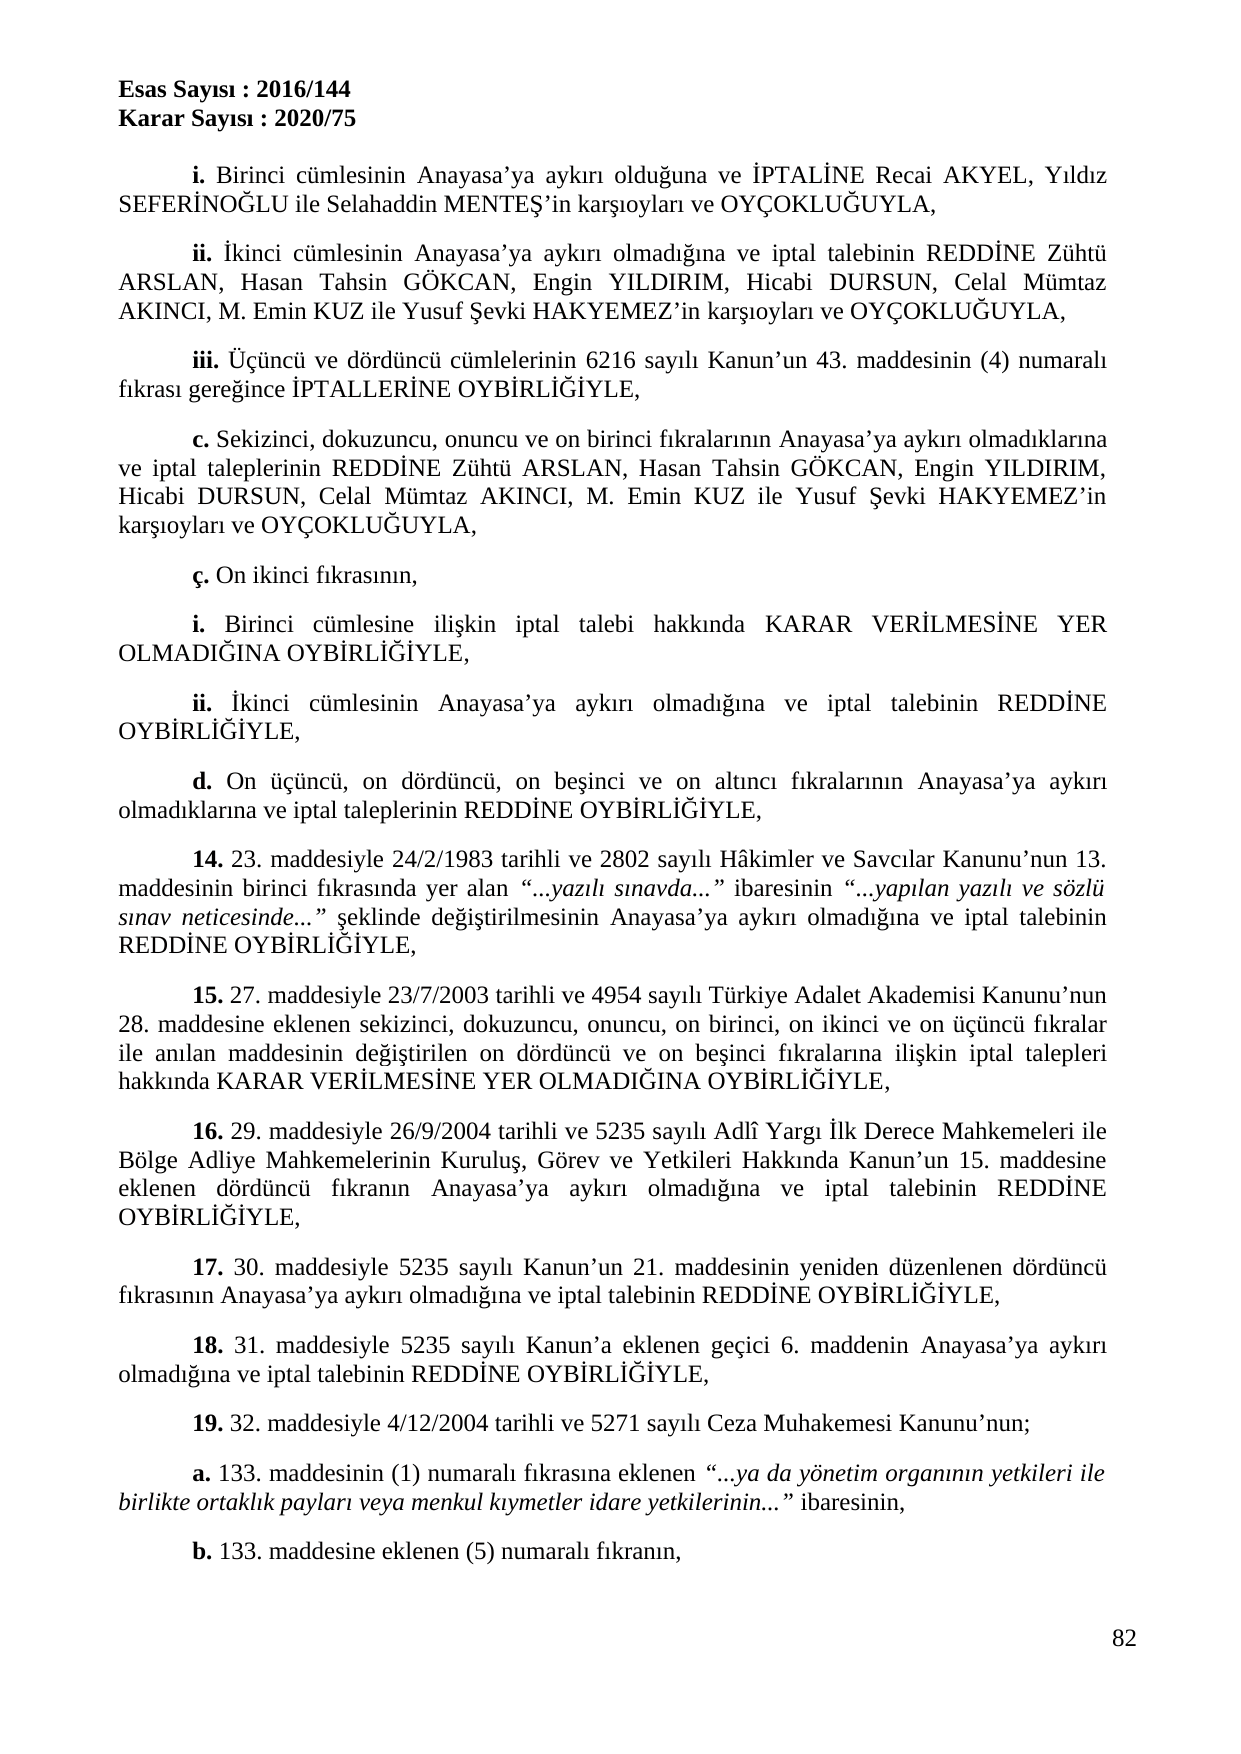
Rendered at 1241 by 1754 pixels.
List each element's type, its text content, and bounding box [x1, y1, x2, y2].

text ii. İkinci cümlesinin Anayasa’ya aykırı olmadığına ve iptal talebinin REDDİNE Zühtü ARSLAN, Hasan Tahsin GÖKCAN, Engin YILDIRIM, Hicabi DURSUN, Celal Mümtaz AKINCI, M. Emin KUZ ile Yusuf Şevki HAKYEMEZ’in karşıoyları ve OYÇOKLUĞUYLA, [118, 238, 1107, 325]
text 16. 29. maddesiyle 26/9/2004 tarihli ve 5235 sayılı Adlî Yargı İlk Derece Mahkemeleri ile Bölge Adliye Mahkemelerinin Kuruluş, Görev ve Yetkileri Hakkında Kanun’un 15. maddesine eklenen dördüncü fıkranın Anayasa’ya aykırı olmadığına ve iptal talebinin REDDİNE OYBİRLİĞİYLE, [118, 1116, 1107, 1231]
text b. 133. maddesine eklenen (5) numaralı fıkranın, [118, 1536, 1107, 1565]
text 14. 23. maddesiyle 24/2/1983 tarihli ve 2802 sayılı Hâkimler ve Savcılar Kanunu’nun 13. maddesinin birinci fıkrasında yer alan “...yazılı sınavda...” ibaresinin “...yapılan yazılı ve sözlü sınav neticesinde...” şeklinde değiştirilmesinin Anayasa’ya aykırı olmadığına ve iptal talebinin REDDİNE OYBİRLİĞİYLE, [118, 844, 1107, 959]
text 17. 30. maddesiyle 5235 sayılı Kanun’un 21. maddesinin yeniden düzenlenen dördüncü fıkrasının Anayasa’ya aykırı olmadığına ve iptal talebinin REDDİNE OYBİRLİĞİYLE, [118, 1252, 1107, 1309]
text iii. Üçüncü ve dördüncü cümlelerinin 6216 sayılı Kanun’un 43. maddesinin (4) numaralı fıkrası gereğince İPTALLERİNE OYBİRLİĞİYLE, [118, 346, 1107, 403]
text 18. 31. maddesiyle 5235 sayılı Kanun’a eklenen geçici 6. maddenin Anayasa’ya aykırı olmadığına ve iptal talebinin REDDİNE OYBİRLİĞİYLE, [118, 1330, 1107, 1388]
text c. Sekizinci, dokuzuncu, onuncu ve on birinci fıkralarının Anayasa’ya aykırı olmadıklarına ve iptal taleplerinin REDDİNE Zühtü ARSLAN, Hasan Tahsin GÖKCAN, Engin YILDIRIM, Hicabi DURSUN, Celal Mümtaz AKINCI, M. Emin KUZ ile Yusuf Şevki HAKYEMEZ’in karşıoyları ve OYÇOKLUĞUYLA, [118, 424, 1107, 539]
text i. Birinci cümlesine ilişkin iptal talebi hakkında KARAR VERİLMESİNE YER OLMADIĞINA OYBİRLİĞİYLE, [118, 609, 1107, 667]
text 19. 32. maddesiyle 4/12/2004 tarihli ve 5271 sayılı Ceza Muhakemesi Kanunu’nun; [118, 1408, 1107, 1437]
text d. On üçüncü, on dördüncü, on beşinci ve on altıncı fıkralarının Anayasa’ya aykırı olmadıklarına ve iptal taleplerinin REDDİNE OYBİRLİĞİYLE, [118, 766, 1107, 823]
text ç. On ikinci fıkrasının, [118, 560, 1107, 588]
text 15. 27. maddesiyle 23/7/2003 tarihli ve 4954 sayılı Türkiye Adalet Akademisi Kanunu’nun 28. maddesine eklenen sekizinci, dokuzuncu, onuncu, on birinci, on ikinci ve on üçüncü fıkralar ile anılan maddesinin değiştirilen on dördüncü ve on beşinci fıkralarına ilişkin iptal talepleri hakkında KARAR VERİLMESİNE YER OLMADIĞINA OYBİRLİĞİYLE, [118, 980, 1107, 1095]
text a. 133. maddesinin (1) numaralı fıkrasına eklenen “...ya da yönetim organının yetkileri ile birlikte ortaklık payları veya menkul kıymetler idare yetkilerinin...” ibaresinin, [118, 1458, 1107, 1516]
text i. Birinci cümlesinin Anayasa’ya aykırı olduğuna ve İPTALİNE Recai AKYEL, Yıldız SEFERİNOĞLU ile Selahaddin MENTEŞ’in karşıoyları ve OYÇOKLUĞUYLA, [118, 160, 1107, 218]
text ii. İkinci cümlesinin Anayasa’ya aykırı olmadığına ve iptal talebinin REDDİNE OYBİRLİĞİYLE, [118, 688, 1107, 745]
